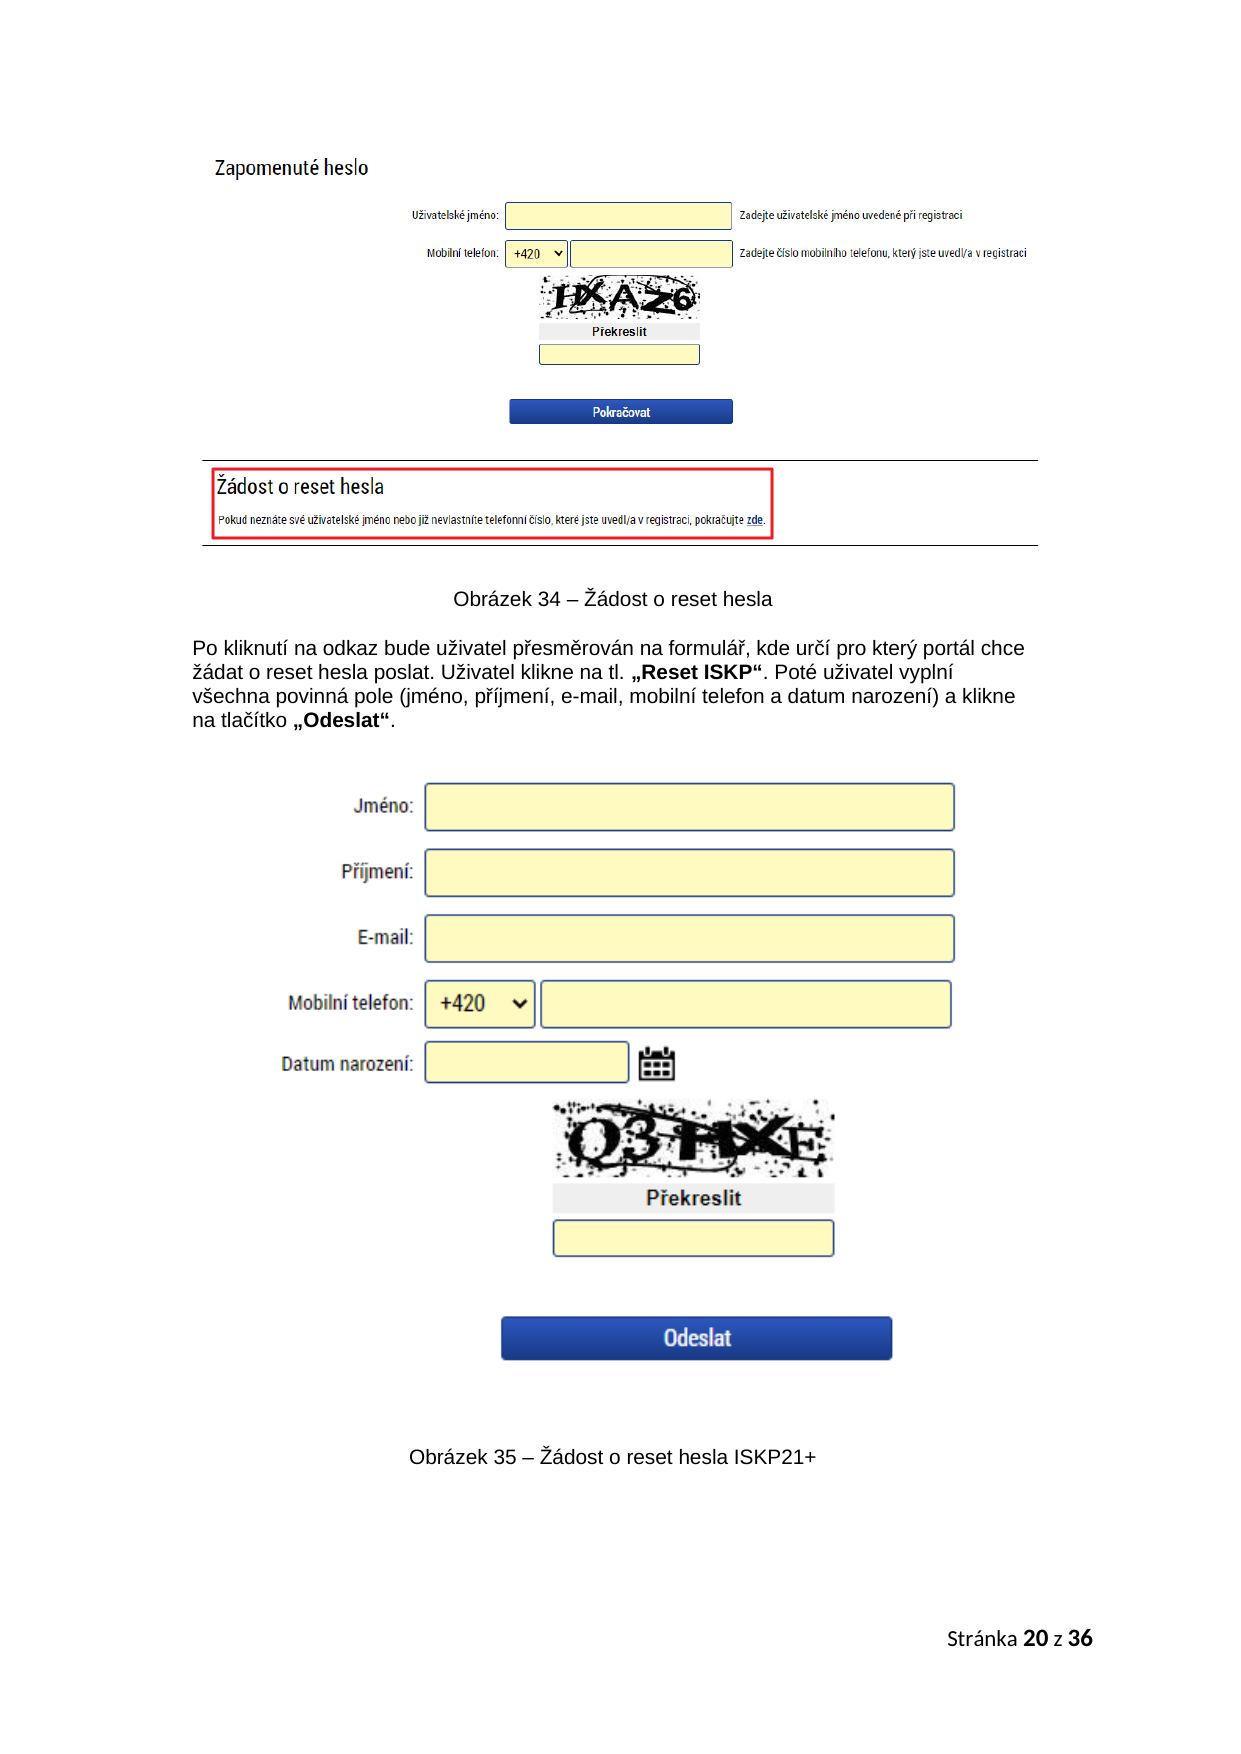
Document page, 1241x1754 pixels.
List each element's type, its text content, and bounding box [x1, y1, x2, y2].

text Po kliknutí na odkaz bude uživatel přesměrován na formulář, kde určí pro který portál chce žádat o reset hesla poslat. Uživatel klikne na tl. „Reset ISKP“. Poté uživatel vyplní všechna povinná pole (jméno, příjmení, e-mail, mobilní telefon a datum narození) a klikne na tlačítko „Odeslat“. [192, 636, 1034, 732]
picture [278, 744, 963, 1409]
picture [202, 147, 1039, 551]
